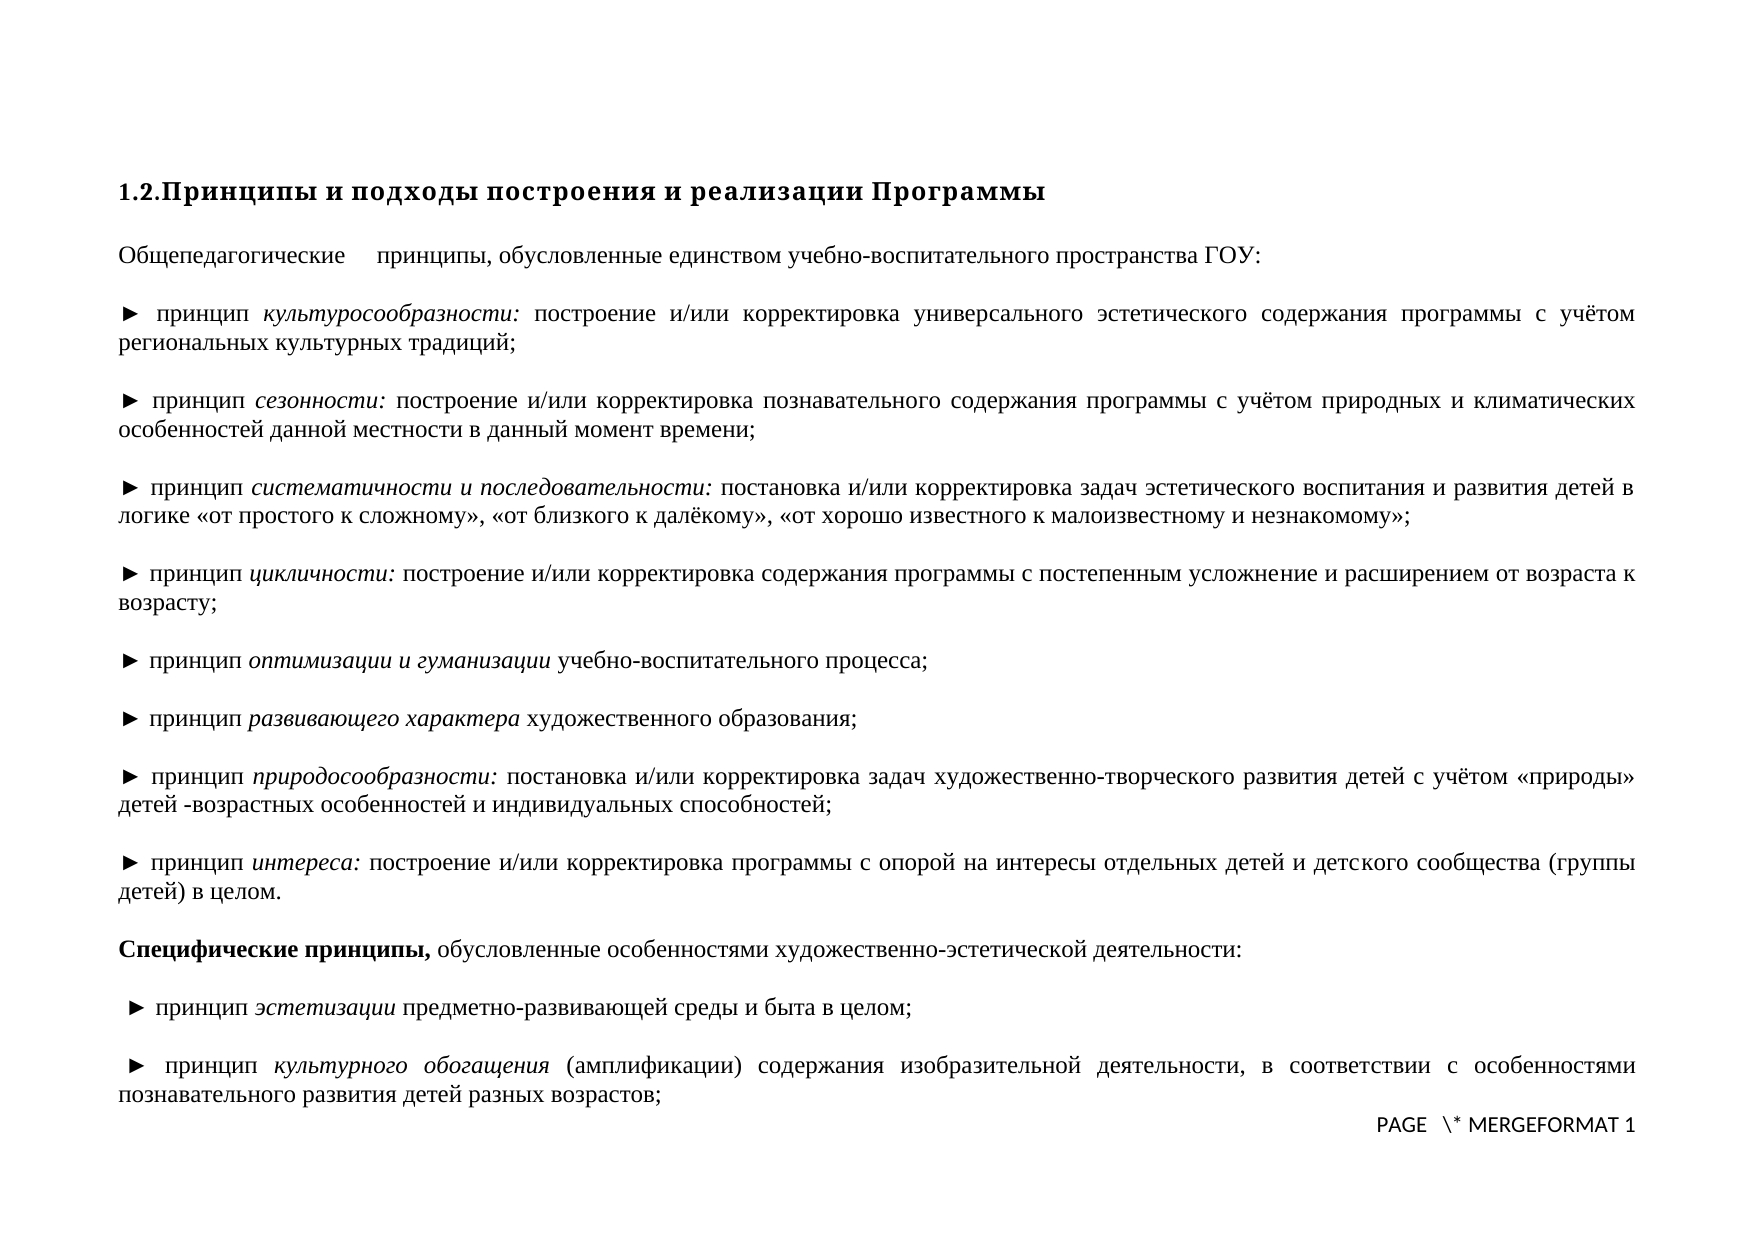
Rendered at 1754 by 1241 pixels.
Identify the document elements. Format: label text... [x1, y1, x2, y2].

text ► принцип интереса: построение и/или корректировка программы с опорой на интересы отдельных детей и детского сообщества (группы детей) в целом. [118, 847, 1636, 905]
text ► принцип культуросообразности: построение и/или корректировка универсального эстетического содержания программы с учётом региональных культурных традиций; [118, 298, 1636, 356]
text Общепедагогические принципы, обусловленные единством учебно-воспитательного пространства ГОУ: [118, 240, 1636, 269]
text ► принцип систематичности и последовательности: постановка и/или корректировка задач эстетического воспитания и развития детей в логике «от простого к сложному», «от близкого к далёкому», «от хорошо известного к малоизвестному и незнакомому»; [118, 472, 1636, 529]
text ► принцип природосообразности: постановка и/или корректировка задач художественно-творческого развития детей с учётом «природы» детей -возрастных особенностей и индивидуальных способностей; [118, 761, 1636, 818]
text ► принцип сезонности: построение и/или корректировка познавательного содержания программы с учётом природных и климатических особенностей данной местности в данный момент времени; [118, 385, 1636, 442]
text ► принцип цикличности: построение и/или корректировка содержания программы с постепенным усложнение и расширением от возраста к возрасту; [118, 558, 1636, 616]
text Специфические принципы, обусловленные особенностями художественно-эстетической деятельности: [118, 934, 1636, 963]
text ► принцип культурного обогащения (амплификации) содержания изобразительной деятельности, в соответствии с особенностями познавательного развития детей разных возрастов; [118, 1050, 1636, 1107]
text ► принцип оптимизации и гуманизации учебно-воспитательного процесса; [118, 645, 1636, 674]
text ► принцип развивающего характера художественного образования; [118, 703, 1636, 732]
text ► принцип эстетизации предметно-развивающей среды и быта в целом; [118, 992, 1636, 1021]
subtitle 1.2.Принципы и подходы построения и реализации Программы [118, 177, 1636, 207]
